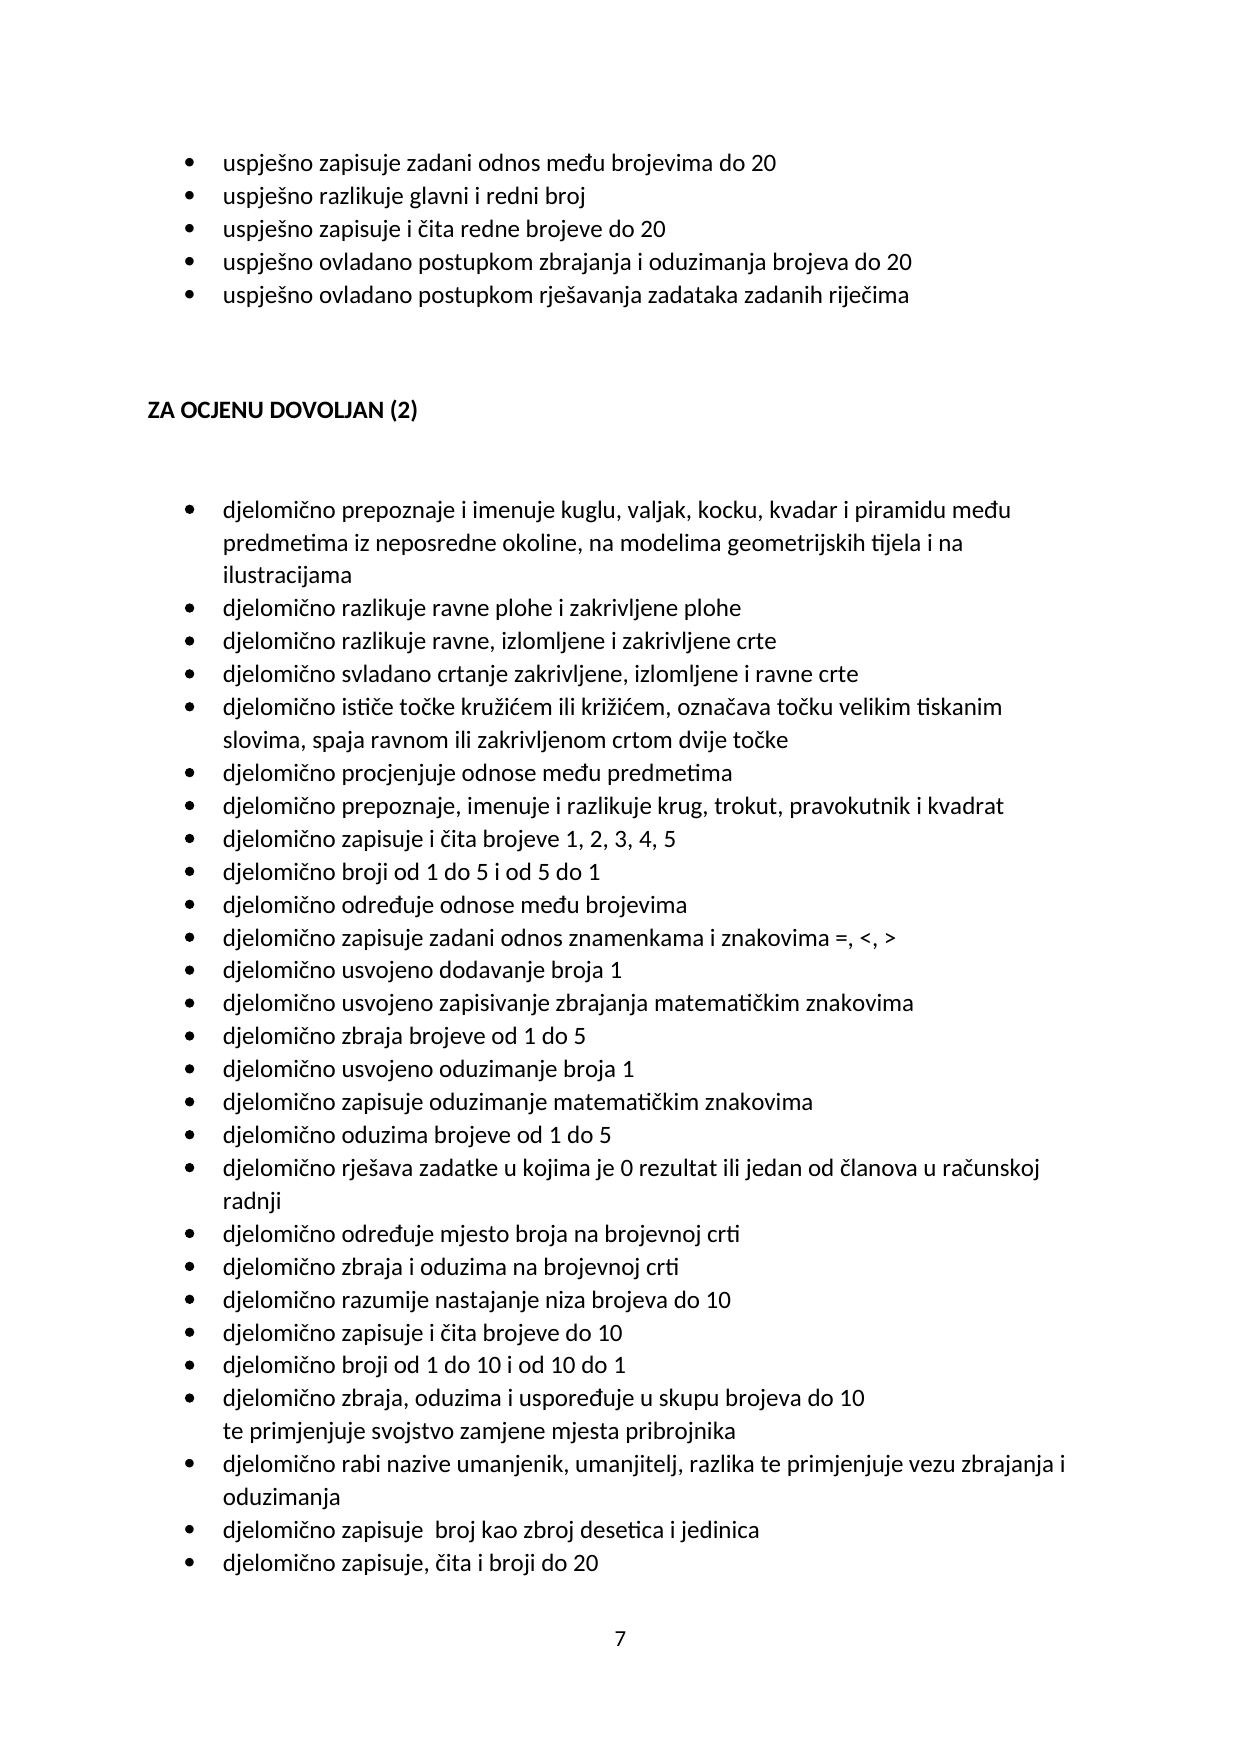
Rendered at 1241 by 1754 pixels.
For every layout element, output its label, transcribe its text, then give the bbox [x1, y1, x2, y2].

list djelomično zapisuje zadani odnos znamenkama i znakovima =, <, > [185, 922, 1093, 952]
list djelomično razlikuje ravne, izlomljene i zakrivljene crte [185, 626, 1093, 656]
list djelomično zapisuje i čita brojeve 1, 2, 3, 4, 5 [185, 823, 1093, 853]
text ZA OCJENU DOVOLJAN (2) [148, 395, 1093, 425]
list djelomično zapisuje oduzimanje matematičkim znakovima [185, 1086, 1093, 1117]
list uspješno ovladano postupkom rješavanja zadataka zadanih riječima [185, 279, 1093, 310]
list djelomično usvojeno zapisivanje zbrajanja matematičkim znakovima [185, 988, 1093, 1018]
list djelomično zapisuje broj kao zbroj desetica i jedinica [185, 1514, 1093, 1545]
list uspješno zapisuje zadani odnos među brojevima do 20 [185, 148, 1093, 178]
list djelomično zapisuje i čita brojeve do 10 [185, 1317, 1093, 1347]
list djelomično usvojeno dodavanje broja 1 [185, 955, 1093, 985]
list djelomično oduzima brojeve od 1 do 5 [185, 1119, 1093, 1150]
list djelomično broji od 1 do 10 i od 10 do 1 [185, 1350, 1093, 1380]
list uspješno zapisuje i čita redne brojeve do 20 [185, 213, 1093, 244]
list djelomično zbraja, oduzima i uspoređuje u skupu brojeva do 10 [185, 1383, 1093, 1413]
list djelomično ističe točke kružićem ili križićem, označava točku velikim tiskanim slovima, spaja ravnom ili zakrivljenom crtom dvije točke [185, 691, 1093, 755]
list djelomično svladano crtanje zakrivljene, izlomljene i ravne crte [185, 658, 1093, 689]
list djelomično određuje mjesto broja na brojevnoj crti [185, 1218, 1093, 1248]
list djelomično razlikuje ravne plohe i zakrivljene plohe [185, 593, 1093, 623]
list djelomično zapisuje, čita i broji do 20 [185, 1547, 1093, 1578]
list djelomično prepoznaje, imenuje i razlikuje krug, trokut, pravokutnik i kvadrat [185, 790, 1093, 821]
list djelomično razumije nastajanje niza brojeva do 10 [185, 1284, 1093, 1314]
list djelomično prepoznaje i imenuje kuglu, valjak, kocku, kvadar i piramidu među predmetima iz neposredne okoline, na modelima geometrijskih tijela i na ilustracijama [185, 494, 1093, 590]
list djelomično određuje odnose među brojevima [185, 889, 1093, 919]
list uspješno razlikuje glavni i redni broj [185, 181, 1093, 211]
list djelomično procjenjuje odnose među predmetima [185, 757, 1093, 788]
list djelomično zbraja i oduzima na brojevnoj crti [185, 1251, 1093, 1281]
list djelomično rabi nazive umanjenik, umanjitelj, razlika te primjenjuje vezu zbrajanja i oduzimanja [185, 1448, 1093, 1512]
list djelomično usvojeno oduzimanje broja 1 [185, 1053, 1093, 1084]
list djelomično rješava zadatke u kojima je 0 rezultat ili jedan od članova u računskoj radnji [185, 1152, 1093, 1216]
list djelomično broji od 1 do 5 i od 5 do 1 [185, 856, 1093, 886]
list te primjenjuje svojstvo zamjene mjesta pribrojnika [223, 1416, 1093, 1446]
list djelomično zbraja brojeve od 1 do 5 [185, 1021, 1093, 1051]
list uspješno ovladano postupkom zbrajanja i oduzimanja brojeva do 20 [185, 246, 1093, 277]
